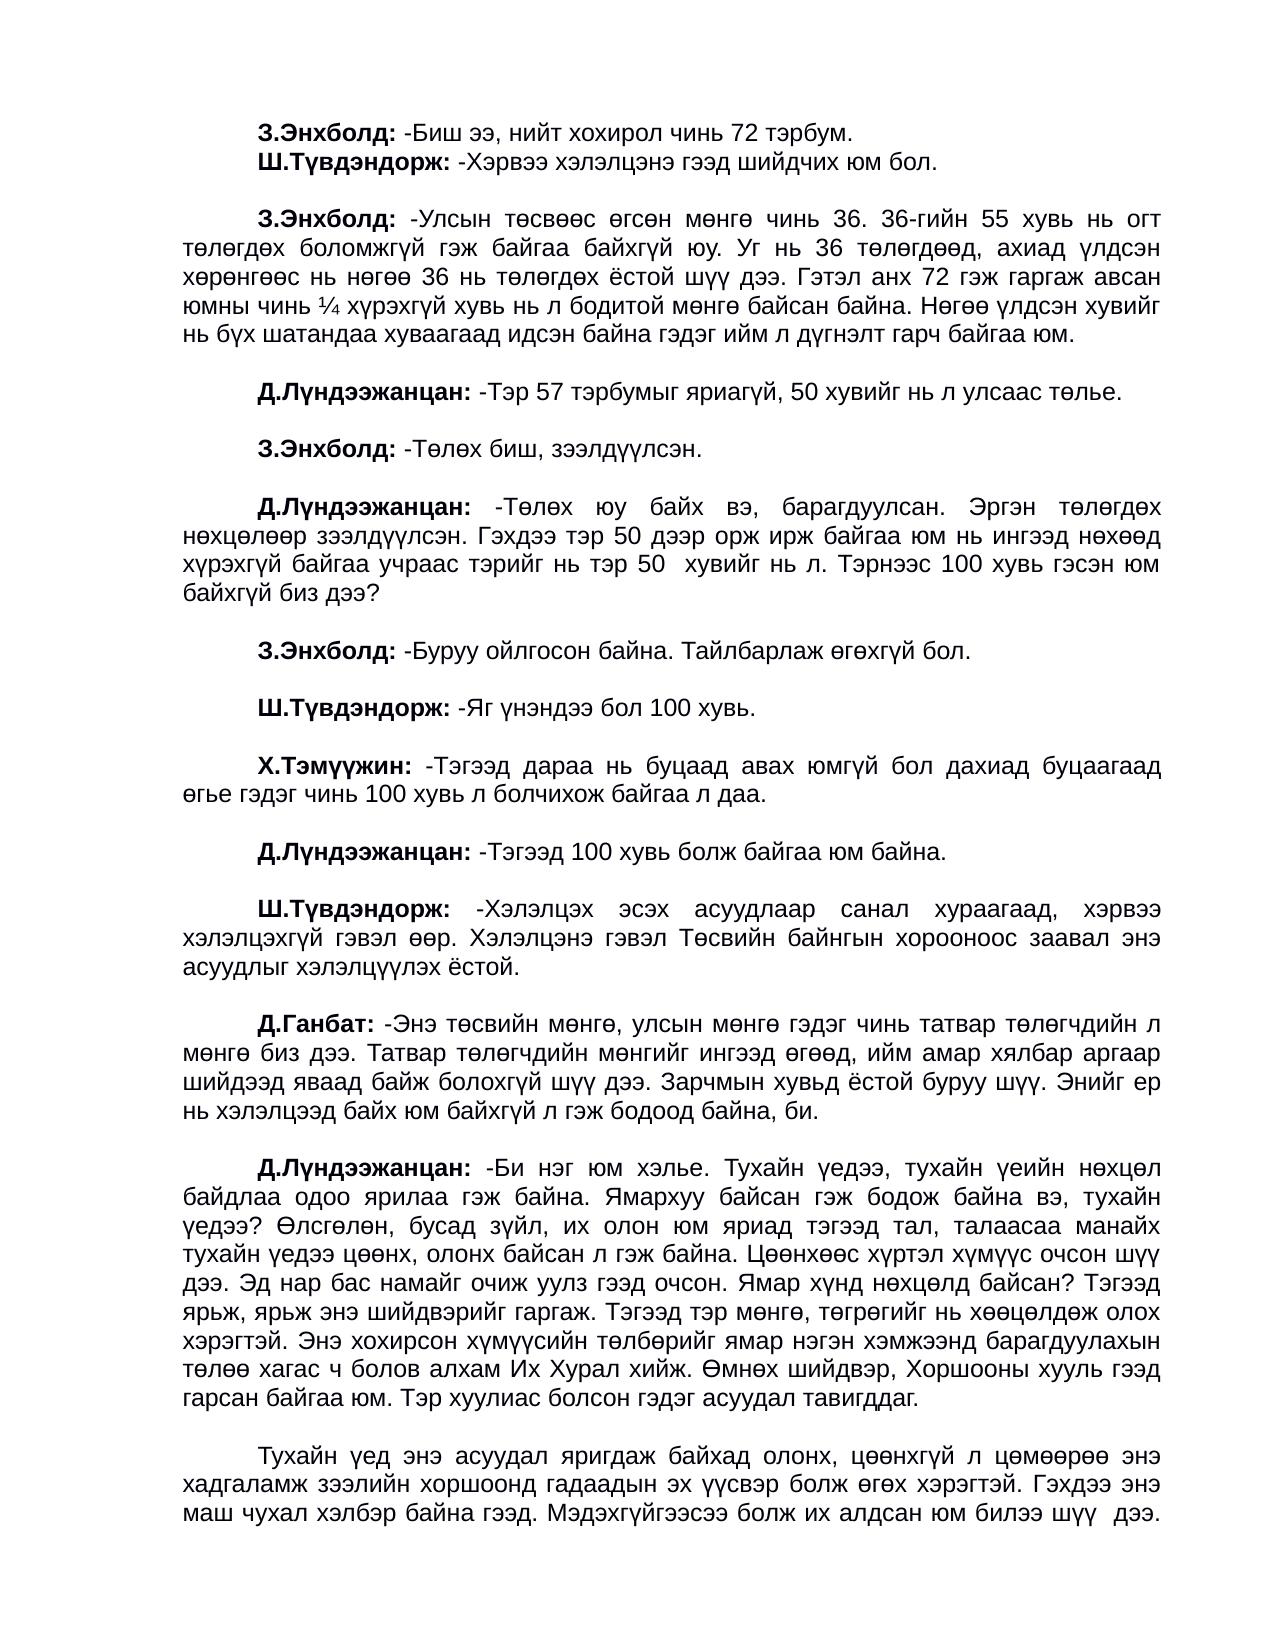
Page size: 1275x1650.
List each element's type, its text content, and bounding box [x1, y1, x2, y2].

text Д.Лүндээжанцан: -Тэр 57 тэрбумыг яриагүй, 50 хувийг нь л улсаас төлье. [182, 377, 1162, 406]
text З.Энхболд: -Биш ээ, нийт хохирол чинь 72 тэрбум. [182, 118, 1162, 147]
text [182, 1441, 1162, 1527]
text З.Энхболд: -Төлөх биш, зээлдүүлсэн. [182, 434, 1162, 463]
text Д.Лүндээжанцан: -Тэгээд 100 хувь болж байгаа юм байна. [182, 837, 1162, 866]
text Ш.Түвдэндорж: -Яг үнэндээ бол 100 хувь. [182, 693, 1162, 722]
text Д.Лүндээжанцан: -Би нэг юм хэлье. Тухайн үедээ, тухайн үеийн нөхцөл байдлаа одоо ярилаа гэж байна. Ямархуу байсан гэж бодож байна вэ, тухайн үедээ? Өлсгөлөн, бусад зүйл, их олон юм яриад тэгээд тал, талаасаа манайх тухайн үедээ цөөнх, олонх байсан л гэж байна. Цөөнхөөс хүртэл хүмүүс очсон шүү дээ. Эд нар бас намайг очиж уулз гээд очсон. Ямар хүнд нөхцөлд байсан? Тэгээд ярьж, ярьж энэ шийдвэрийг гаргаж. Тэгээд тэр мөнгө, төгрөгийг нь хөөцөлдөж олох хэрэгтэй. Энэ хохирсон хүмүүсийн төлбөрийг ямар нэгэн хэмжээнд барагдуулахын төлөө хагас ч болов алхам Их Хурал хийж. Өмнөх шийдвэр, Хоршооны хууль гээд гарсан байгаа юм. Тэр хуулиас болсон гэдэг асуудал тавигддаг. [182, 1153, 1162, 1412]
text З.Энхболд: -Улсын төсвөөс өгсөн мөнгө чинь 36. 36-гийн 55 хувь нь огт төлөгдөх боломжгүй гэж байгаа байхгүй юу. Уг нь 36 төлөгдөөд, ахиад үлдсэн хөрөнгөөс нь нөгөө 36 нь төлөгдөх ёстой шүү дээ. Гэтэл анх 72 гэж гаргаж авсан юмны чинь ¼ хүрэхгүй хувь нь л бодитой мөнгө байсан байна. Нөгөө үлдсэн хувийг нь бүх шатандаа хуваагаад идсэн байна гэдэг ийм л дүгнэлт гарч байгаа юм. [182, 204, 1162, 348]
text Ш.Түвдэндорж: -Хэрвээ хэлэлцэнэ гээд шийдчих юм бол. [182, 147, 1162, 176]
text Ш.Түвдэндорж: -Хэлэлцэх эсэх асуудлаар санал хураагаад, хэрвээ хэлэлцэхгүй гэвэл өөр. Хэлэлцэнэ гэвэл Төсвийн байнгын хорооноос заавал энэ асуудлыг хэлэлцүүлэх ёстой. [182, 894, 1162, 981]
text Х.Тэмүүжин: -Тэгээд дараа нь буцаад авах юмгүй бол дахиад буцаагаад өгье гэдэг чинь 100 хувь л болчихож байгаа л даа. [182, 751, 1162, 808]
text Д.Ганбат: -Энэ төсвийн мөнгө, улсын мөнгө гэдэг чинь татвар төлөгчдийн л мөнгө биз дээ. Татвар төлөгчдийн мөнгийг ингээд өгөөд, ийм амар хялбар аргаар шийдээд яваад байж болохгүй шүү дээ. Зарчмын хувьд ёстой буруу шүү. Энийг ер нь хэлэлцээд байх юм байхгүй л гэж бодоод байна, би. [182, 1009, 1162, 1124]
text Д.Лүндээжанцан: -Төлөх юу байх вэ, барагдуулсан. Эргэн төлөгдөх нөхцөлөөр зээлдүүлсэн. Гэхдээ тэр 50 дээр орж ирж байгаа юм нь ингээд нөхөөд хүрэхгүй байгаа учраас тэрийг нь тэр 50 хувийг нь л. Тэрнээс 100 хувь гэсэн юм байхгүй биз дээ? [182, 492, 1162, 607]
text З.Энхболд: -Буруу ойлгосон байна. Тайлбарлаж өгөхгүй бол. [182, 636, 1162, 664]
